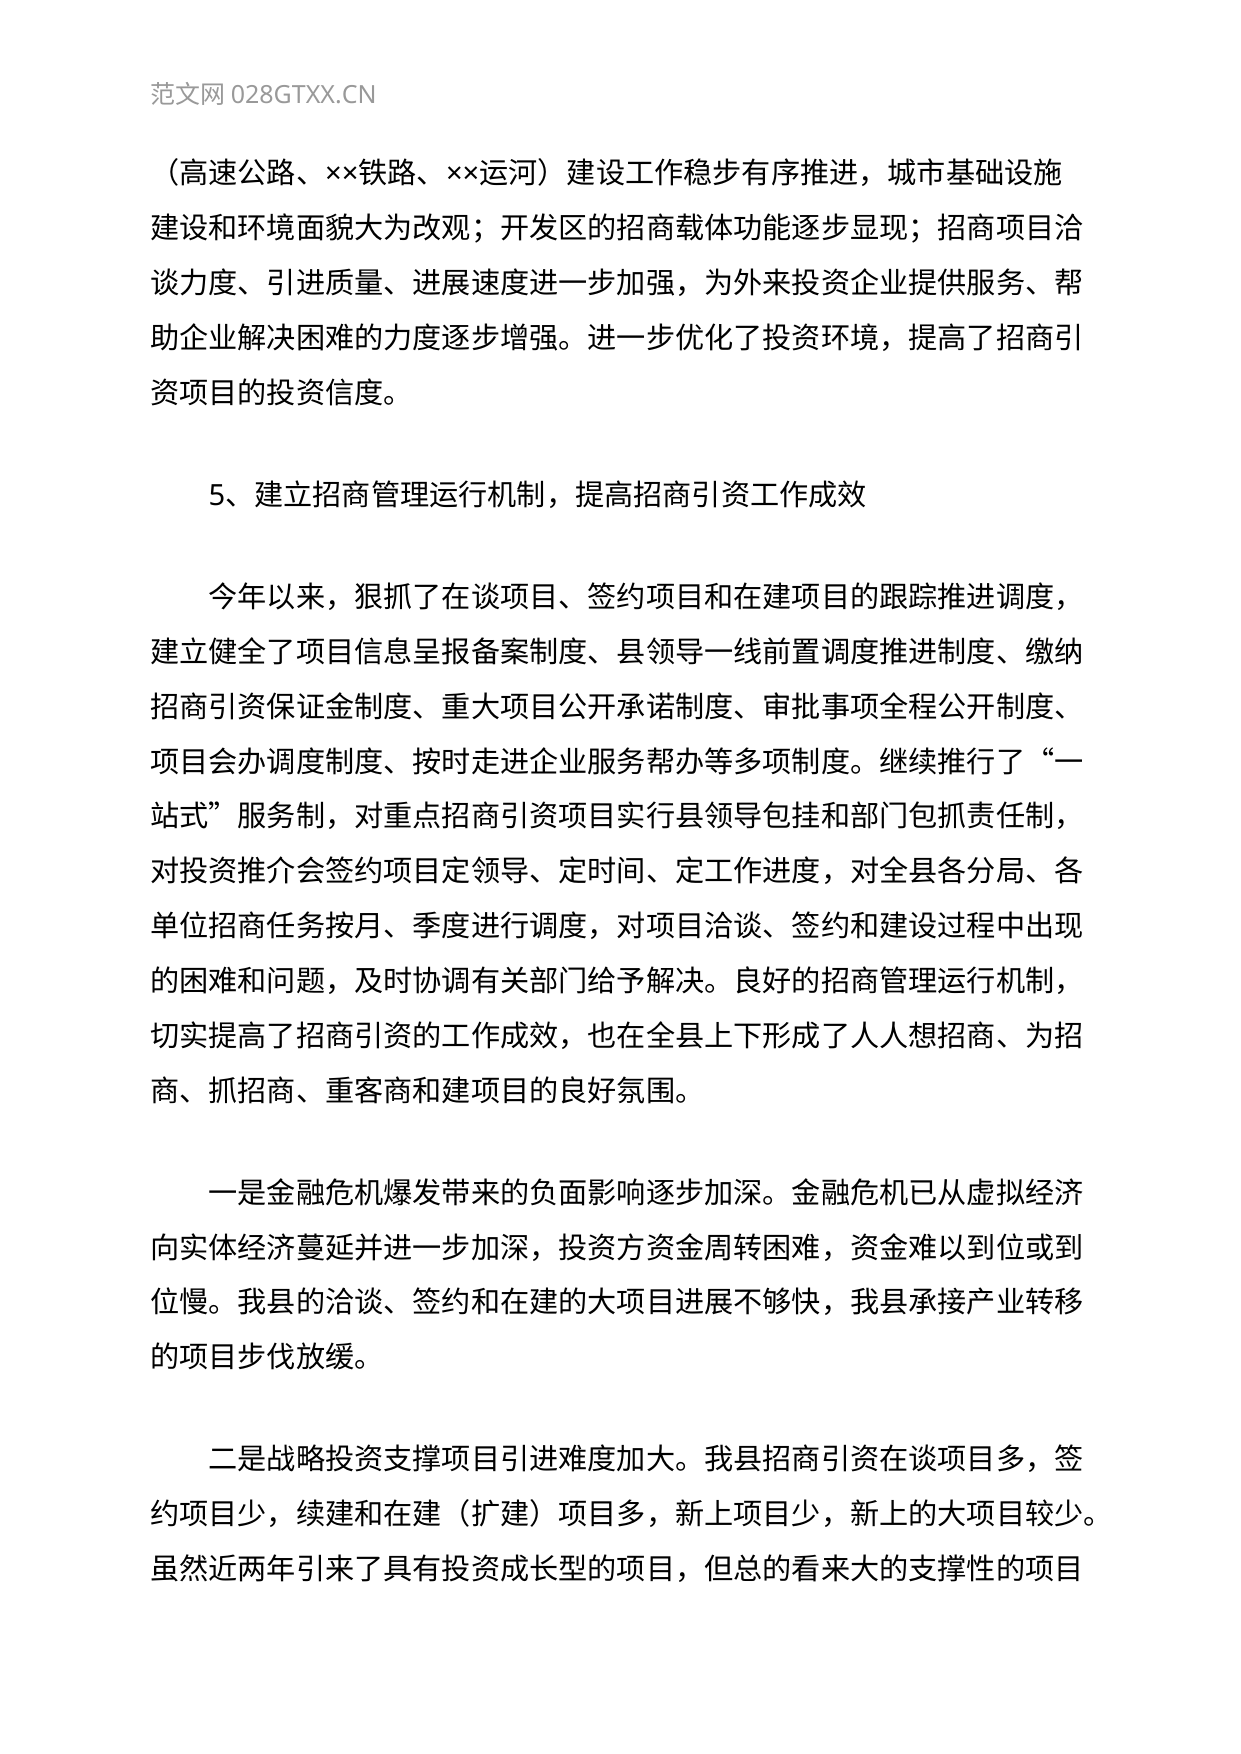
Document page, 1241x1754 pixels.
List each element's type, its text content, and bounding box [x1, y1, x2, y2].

text 一是金融危机爆发带来的负面影响逐步加深。金融危机已从虚拟经济向实体经济蔓延并进一步加深，投资方资金周转困难，资金难以到位或到位慢。我县的洽谈、签约和在建的大项目进展不够快，我县承接产业转移的项目步伐放缓。 [150, 1169, 1090, 1376]
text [150, 1436, 1090, 1588]
text 5、建立招商管理运行机制，提高招商引资工作成效 [150, 471, 1090, 514]
text 今年以来，狠抓了在谈项目、签约项目和在建项目的跟踪推进调度，建立健全了项目信息呈报备案制度、县领导一线前置调度推进制度、缴纳招商引资保证金制度、重大项目公开承诺制度、审批事项全程公开制度、项目会办调度制度、按时走进企业服务帮办等多项制度。继续推行了“一站式”服务制，对重点招商引资项目实行县领导包挂和部门包抓责任制，对投资推介会签约项目定领导、定时间、定工作进度，对全县各分局、各单位招商任务按月、季度进行调度，对项目洽谈、签约和建设过程中出现的困难和问题，及时协调有关部门给予解决。良好的招商管理运行机制，切实提高了招商引资的工作成效，也在全县上下形成了人人想招商、为招商、抓招商、重客商和建项目的良好氛围。 [150, 573, 1090, 1110]
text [150, 150, 1090, 412]
